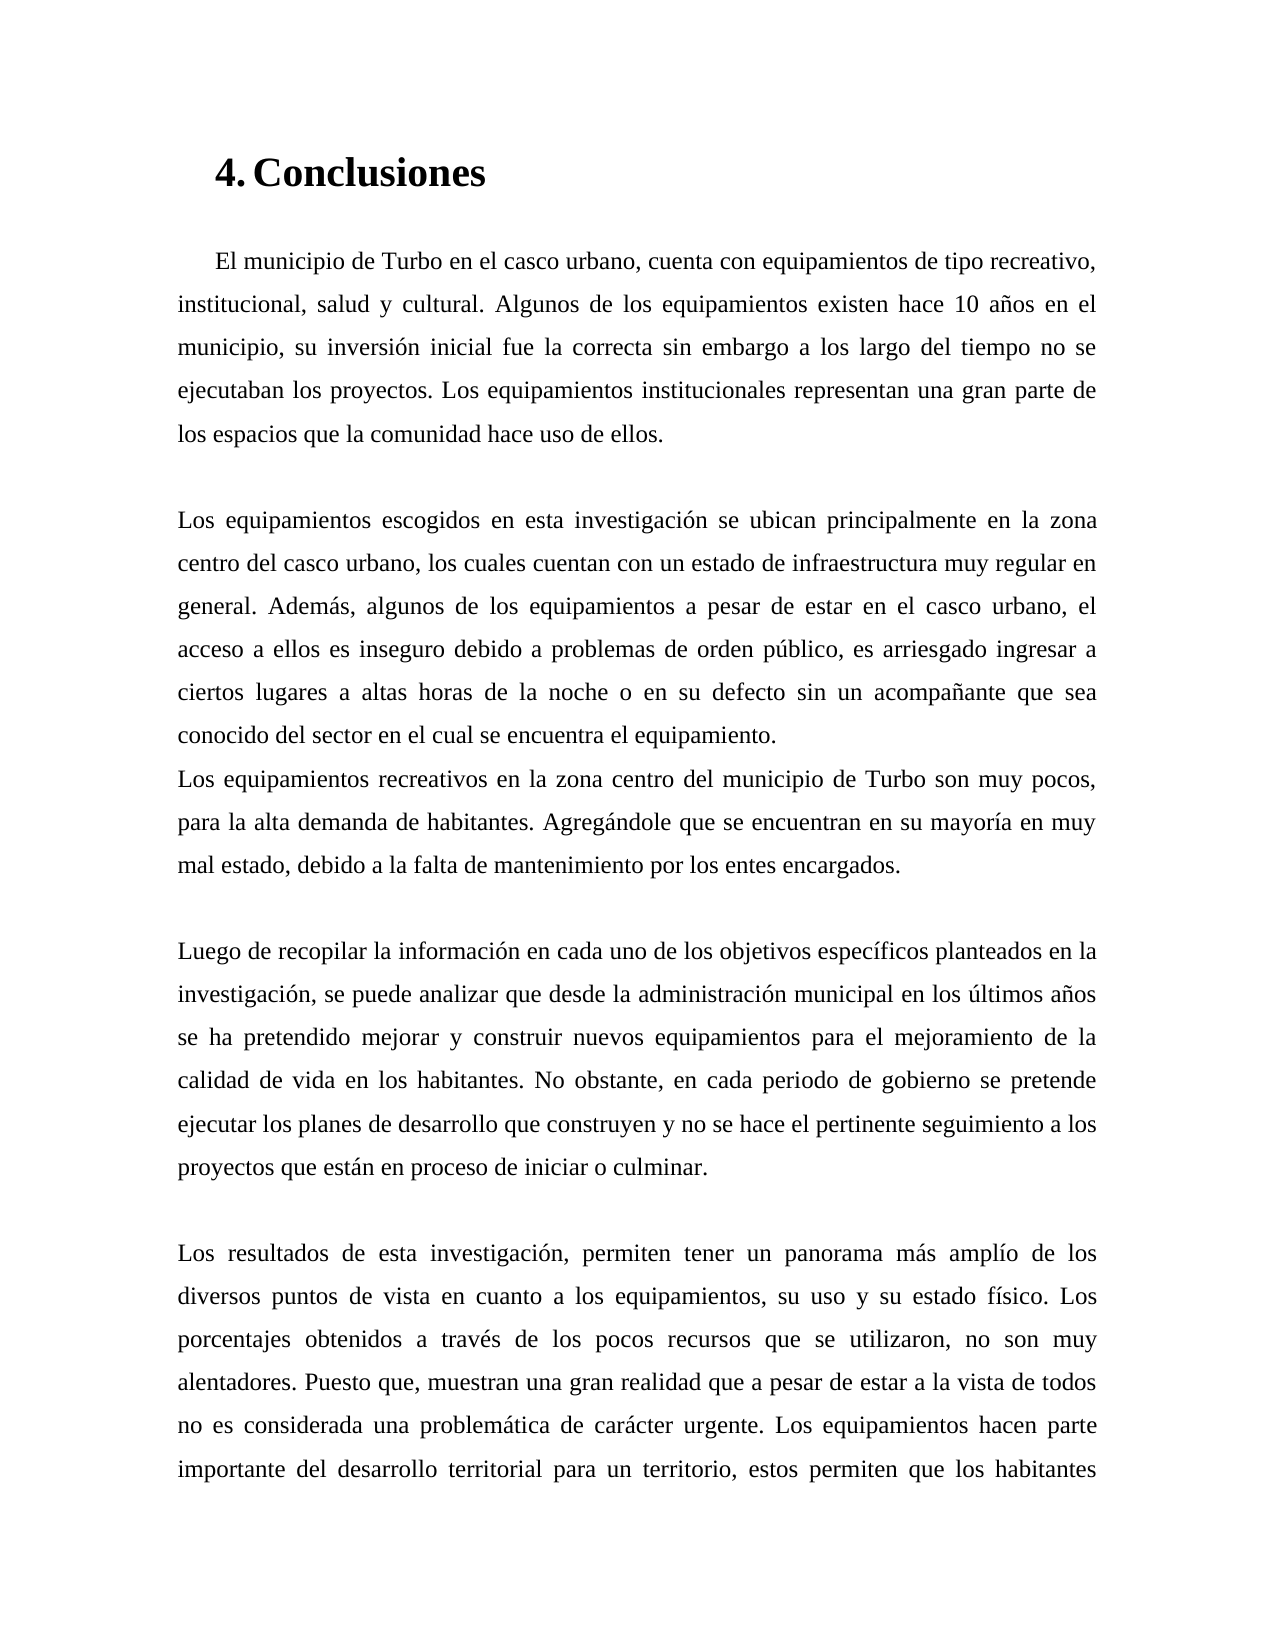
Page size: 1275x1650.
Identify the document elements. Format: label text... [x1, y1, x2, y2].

text El municipio de Turbo en el casco urbano, cuenta con equipamientos de tipo recreativo, institucional, salud y cultural. Algunos de los equipamientos existen hace 10 años en el municipio, su inversión inicial fue la correcta sin embargo a los largo del tiempo no se ejecutaban los proyectos. Los equipamientos institucionales representan una gran parte de los espacios que la comunidad hace uso de ellos. [177, 246, 1098, 447]
text Los equipamientos escogidos en esta investigación se ubican principalmente en la zona centro del casco urbano, los cuales cuentan con un estado de infraestructura muy regular en general. Además, algunos de los equipamientos a pesar de estar en el casco urbano, el acceso a ellos es inseguro debido a problemas de orden público, es arriesgado ingresar a ciertos lugares a altas horas de la noche o en su defecto sin un acompañante que sea conocido del sector en el cual se encuentra el equipamiento. [177, 505, 1098, 749]
text Luego de recopilar la información en cada uno de los objetivos específicos planteados en la investigación, se puede analizar que desde la administración municipal en los últimos años se ha pretendido mejorar y construir nuevos equipamientos para el mejoramiento de la calidad de vida en los habitantes. No obstante, en cada periodo de gobierno se pretende ejecutar los planes de desarrollo que construyen y no se hace el pertinente seguimiento a los proyectos que están en proceso de iniciar o culminar. [177, 936, 1098, 1181]
text Los equipamientos recreativos en la zona centro del municipio de Turbo son muy pocos, para la alta demanda de habitantes. Agregándole que se encuentran en su mayoría en muy mal estado, debido a la falta de mantenimiento por los entes encargados. [177, 764, 1098, 879]
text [177, 1238, 1098, 1482]
subtitle Conclusiones [215, 148, 1098, 196]
